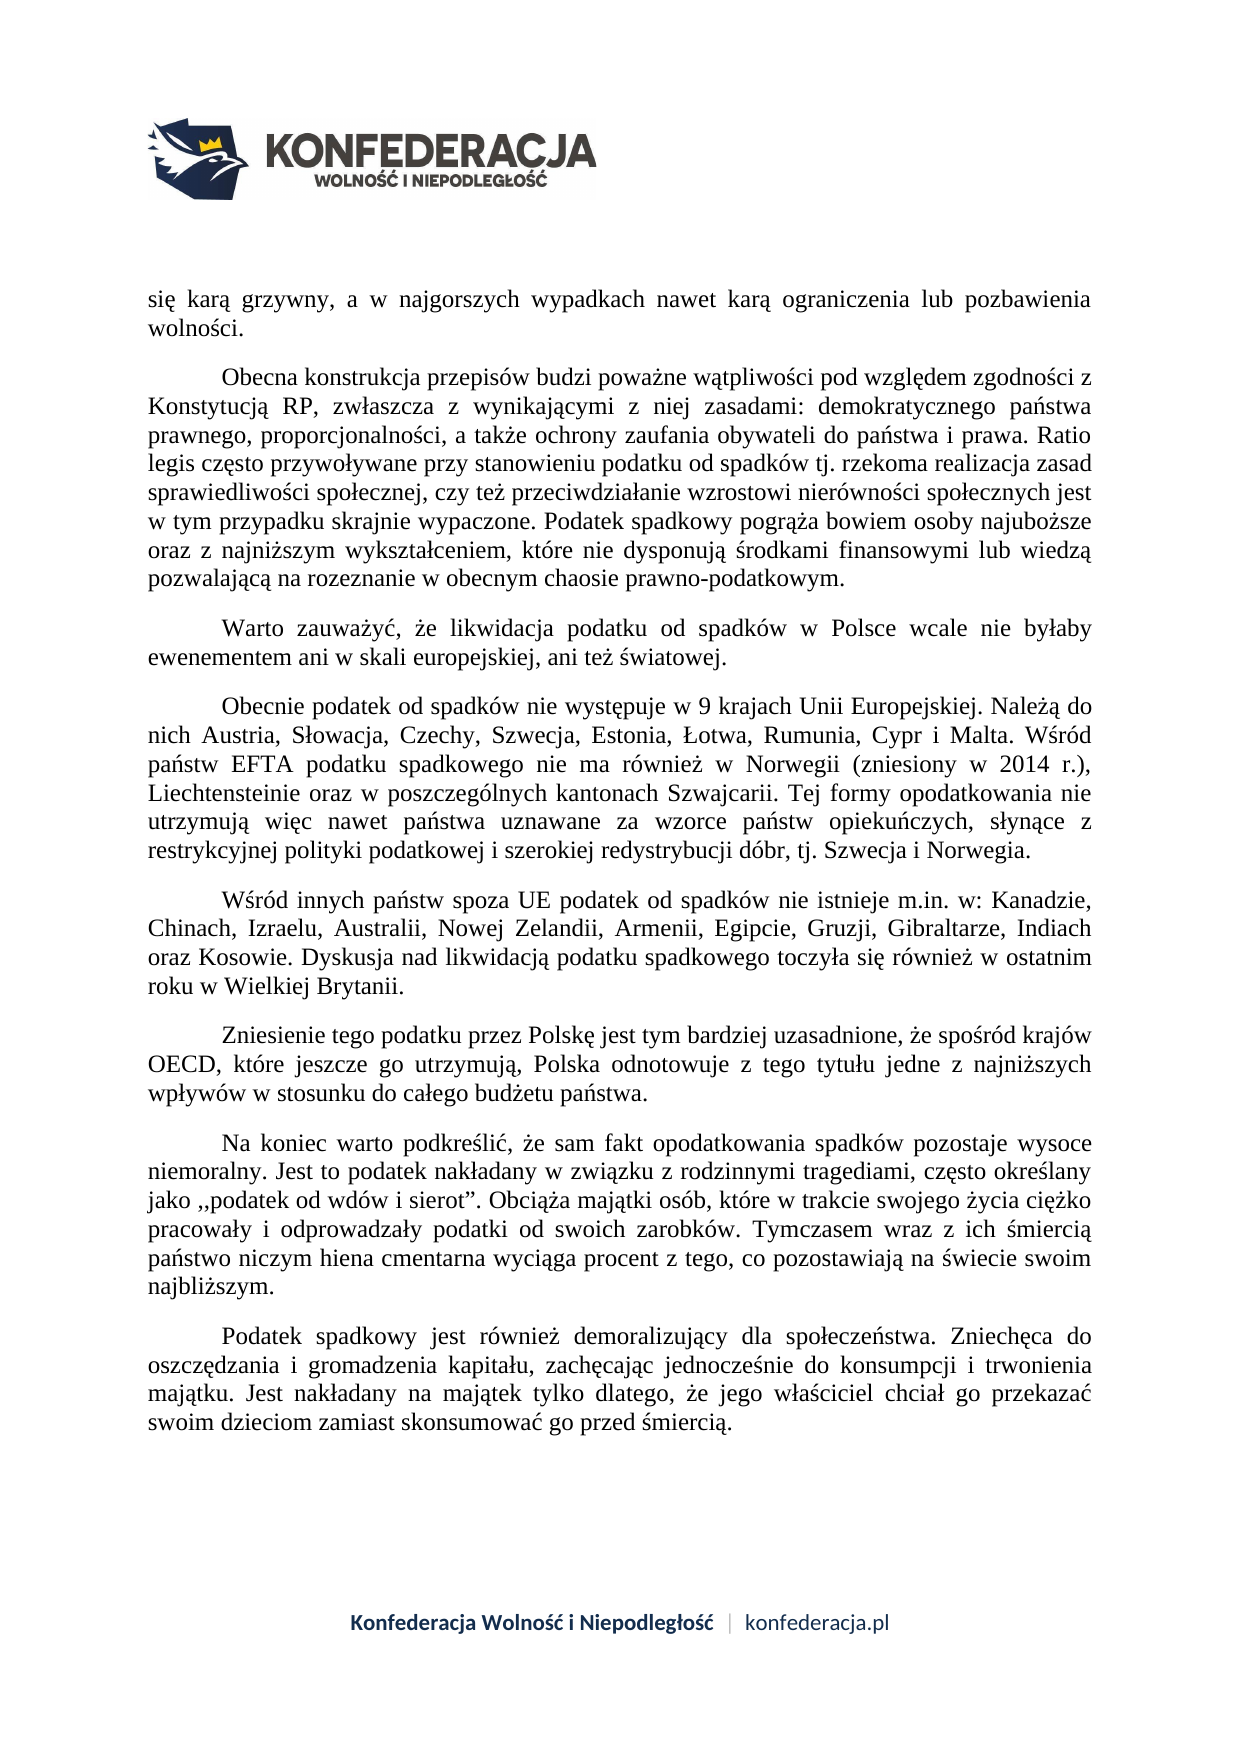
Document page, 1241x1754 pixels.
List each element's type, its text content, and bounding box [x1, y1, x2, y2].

text Warto zauważyć, że likwidacja podatku od spadków w Polsce wcale nie byłaby ewenementem ani w skali europejskiej, ani też światowej. [148, 613, 1093, 671]
text Obecnie podatek od spadków nie występuje w 9 krajach Unii Europejskiej. Należą do nich Austria, Słowacja, Czechy, Szwecja, Estonia, Łotwa, Rumunia, Cypr i Malta. Wśród państw EFTA podatku spadkowego nie ma również w Norwegii (zniesiony w 2014 r.), Liechtensteinie oraz w poszczególnych kantonach Szwajcarii. Tej formy opodatkowania nie utrzymują więc nawet państwa uznawane za wzorce państw opiekuńczych, słynące z restrykcyjnej polityki podatkowej i szerokiej redystrybucji dóbr, tj. Szwecja i Norwegia. [148, 691, 1093, 864]
text Wśród innych państw spoza UE podatek od spadków nie istnieje m.in. w: Kanadzie, Chinach, Izraelu, Australii, Nowej Zelandii, Armenii, Egipcie, Gruzji, Gibraltarze, Indiach oraz Kosowie. Dyskusja nad likwidacją podatku spadkowego toczyła się również w ostatnim roku w Wielkiej Brytanii. [148, 885, 1093, 1000]
text Na koniec warto podkreślić, że sam fakt opodatkowania spadków pozostaje wysoce niemoralny. Jest to podatek nakładany w związku z rodzinnymi tragediami, często określany jako ,,podatek od wdów i sierot”. Obciąża majątki osób, które w trakcie swojego życia ciężko pracowały i odprowadzały podatki od swoich zarobków. Tymczasem wraz z ich śmiercią państwo niczym hiena cmentarna wyciąga procent z tego, co pozostawiają na świecie swoim najbliższym. [148, 1128, 1093, 1300]
picture [147, 118, 597, 200]
text Podatek spadkowy jest również demoralizujący dla społeczeństwa. Zniechęca do oszczędzania i gromadzenia kapitału, zachęcając jednocześnie do konsumpcji i trwonienia majątku. Jest nakładany na majątek tylko dlatego, że jego właściciel chciał go przekazać swoim dzieciom zamiast skonsumować go przed śmiercią. [148, 1321, 1093, 1436]
text Zniesienie tego podatku przez Polskę jest tym bardziej uzasadnione, że spośród krajów OECD, które jeszcze go utrzymują, Polska odnotowuje z tego tytułu jedne z najniższych wpływów w stosunku do całego budżetu państwa. [148, 1021, 1093, 1107]
text Obecna konstrukcja przepisów budzi poważne wątpliwości pod względem zgodności z Konstytucją RP, zwłaszcza z wynikającymi z niej zasadami: demokratycznego państwa prawnego, proporcjonalności, a także ochrony zaufania obywateli do państwa i prawa. Ratio legis często przywoływane przy stanowieniu podatku od spadków tj. rzekoma realizacja zasad sprawiedliwości społecznej, czy też przeciwdziałanie wzrostowi nierówności społecznych jest w tym przypadku skrajnie wypaczone. Podatek spadkowy pogrąża bowiem osoby najuboższe oraz z najniższym wykształceniem, które nie dysponują środkami finansowymi lub wiedzą pozwalającą na rozeznanie w obecnym chaosie prawno-podatkowym. [148, 362, 1093, 592]
